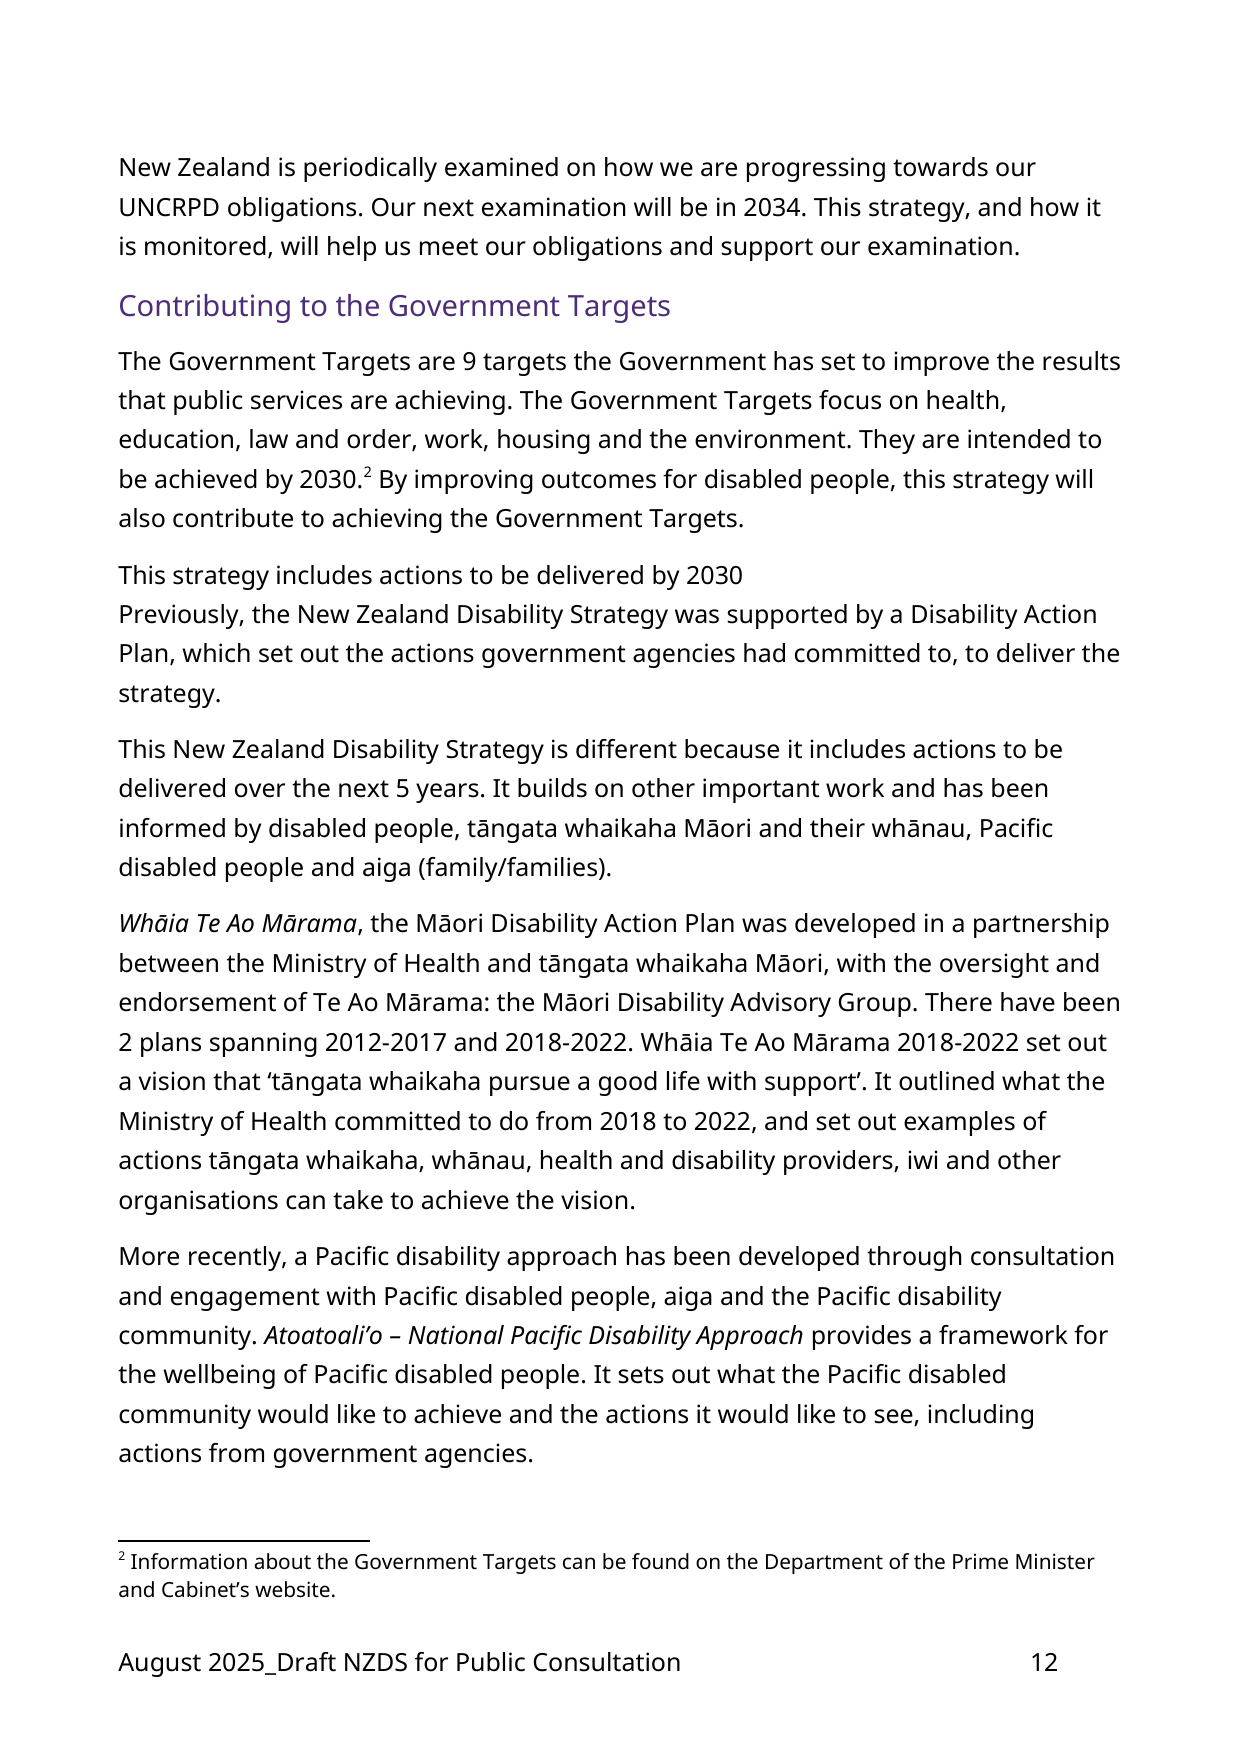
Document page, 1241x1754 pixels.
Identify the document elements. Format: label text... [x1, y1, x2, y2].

text More recently, a Pacific disability approach has been developed through consultation and engagement with Pacific disabled people, aiga and the Pacific disability community. Atoatoali’o – National Pacific Disability Approach provides a framework for the wellbeing of Pacific disabled people. It sets out what the Pacific disabled community would like to achieve and the actions it would like to see, including actions from government agencies. [118, 1239, 1122, 1470]
text Previously, the New Zealand Disability Strategy was supported by a Disability Action Plan, which set out the actions government agencies had committed to, to deliver the strategy. [118, 596, 1122, 709]
text This New Zealand Disability Strategy is different because it includes actions to be delivered over the next 5 years. It builds on other important work and has been informed by disabled people, tāngata whaikaha Māori and their whānau, Pacific disabled people and aiga (family/families). [118, 732, 1122, 884]
subtitle Contributing to the Government Targets [118, 285, 1122, 325]
text This strategy includes actions to be delivered by 2030 [118, 557, 1122, 591]
text New Zealand is periodically examined on how we are progressing towards our UNCRPD obligations. Our next examination will be in 2034. This strategy, and how it is monitored, will help us meet our obligations and support our examination. [118, 150, 1122, 263]
text Whāia Te Ao Mārama, the Māori Disability Action Plan was developed in a partnership between the Ministry of Health and tāngata whaikaha Māori, with the oversight and endorsement of Te Ao Mārama: the Māori Disability Advisory Group. There have been 2 plans spanning 2012-2017 and 2018-2022. Whāia Te Ao Mārama 2018-2022 set out a vision that ‘tāngata whaikaha pursue a good life with support’. It outlined what the Ministry of Health committed to do from 2018 to 2022, and set out examples of actions tāngata whaikaha, whānau, health and disability providers, iwi and other organisations can take to achieve the vision. [118, 906, 1122, 1217]
text The Government Targets are 9 targets the Government has set to improve the results that public services are achieving. The Government Targets focus on health, education, law and order, work, housing and the environment. They are intended to be achieved by 2030. By improving outcomes for disabled people, this strategy will also contribute to achieving the Government Targets. [118, 343, 1122, 535]
